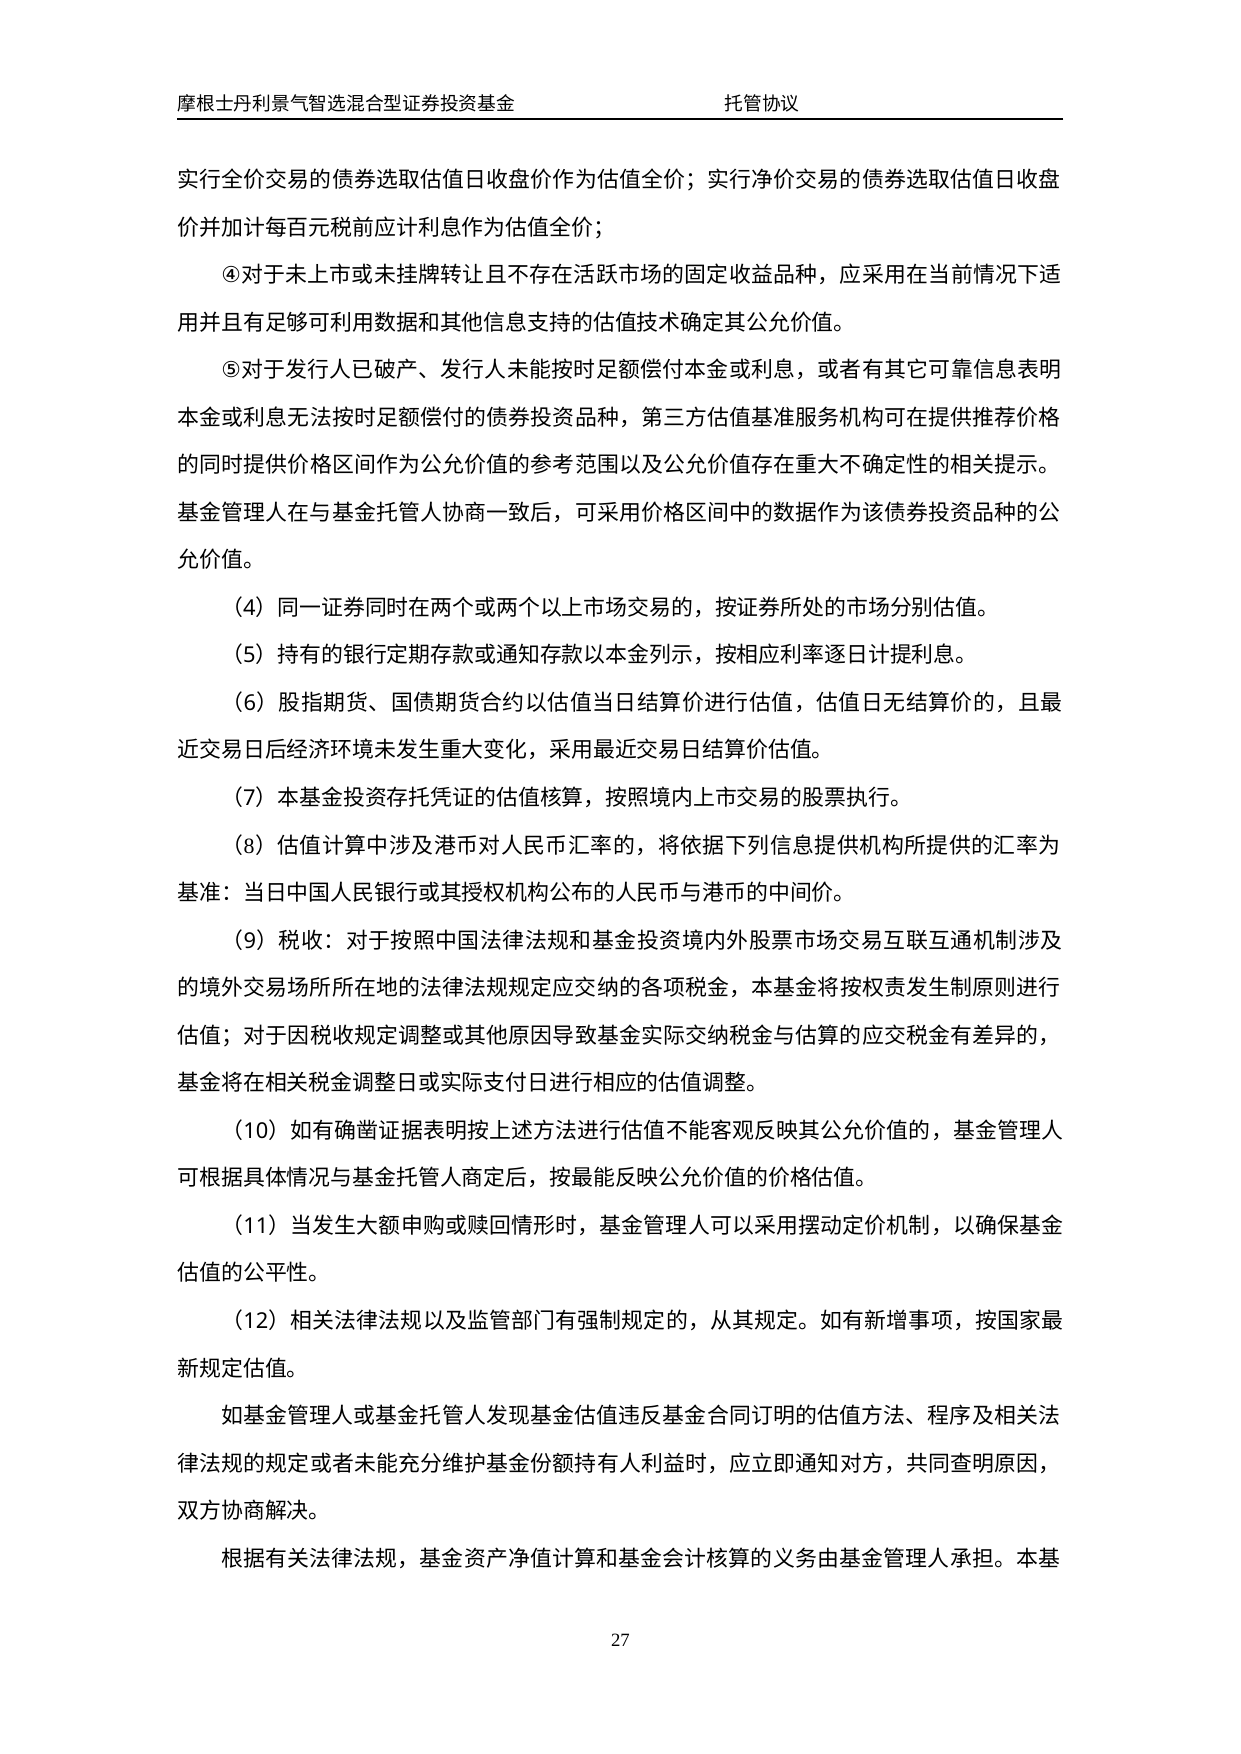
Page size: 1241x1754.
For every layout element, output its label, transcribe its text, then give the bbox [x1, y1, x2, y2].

text ⑤对于发行人已破产、发行人未能按时足额偿付本金或利息，或者有其它可靠信息表明本金或利息无法按时足额偿付的债券投资品种，第三方估值基准服务机构可在提供推荐价格的同时提供价格区间作为公允价值的参考范围以及公允价值存在重大不确定性的相关提示。基金管理人在与基金托管人协商一致后，可采用价格区间中的数据作为该债券投资品种的公允价值。 [177, 352, 1063, 574]
text （11）当发生大额申购或赎回情形时，基金管理人可以采用摆动定价机制，以确保基金估值的公平性。 [177, 1208, 1063, 1287]
text 如基金管理人或基金托管人发现基金估值违反基金合同订明的估值方法、程序及相关法律法规的规定或者未能充分维护基金份额持有人利益时，应立即通知对方，共同查明原因，双方协商解决。 [177, 1398, 1063, 1525]
text （10）如有确凿证据表明按上述方法进行估值不能客观反映其公允价值的，基金管理人可根据具体情况与基金托管人商定后，按最能反映公允价值的价格估值。 [177, 1113, 1063, 1192]
text （8）估值计算中涉及港币对人民币汇率的，将依据下列信息提供机构所提供的汇率为基准：当日中国人民银行或其授权机构公布的人民币与港币的中间价。 [177, 828, 1063, 907]
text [177, 162, 1063, 241]
text （5）持有的银行定期存款或通知存款以本金列示，按相应利率逐日计提利息。 [177, 637, 1063, 669]
text ④对于未上市或未挂牌转让且不存在活跃市场的固定收益品种，应采用在当前情况下适用并且有足够可利用数据和其他信息支持的估值技术确定其公允价值。 [177, 257, 1063, 336]
text （6）股指期货、国债期货合约以估值当日结算价进行估值，估值日无结算价的，且最近交易日后经济环境未发生重大变化，采用最近交易日结算价估值。 [177, 685, 1063, 764]
text （7）本基金投资存托凭证的估值核算，按照境内上市交易的股票执行。 [177, 780, 1063, 812]
text （4）同一证券同时在两个或两个以上市场交易的，按证券所处的市场分别估值。 [177, 590, 1063, 621]
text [177, 1541, 1063, 1572]
text （9）税收：对于按照中国法律法规和基金投资境内外股票市场交易互联互通机制涉及的境外交易场所所在地的法律法规规定应交纳的各项税金，本基金将按权责发生制原则进行估值；对于因税收规定调整或其他原因导致基金实际交纳税金与估算的应交税金有差异的，基金将在相关税金调整日或实际支付日进行相应的估值调整。 [177, 923, 1063, 1097]
text （12）相关法律法规以及监管部门有强制规定的，从其规定。如有新增事项，按国家最新规定估值。 [177, 1303, 1063, 1382]
